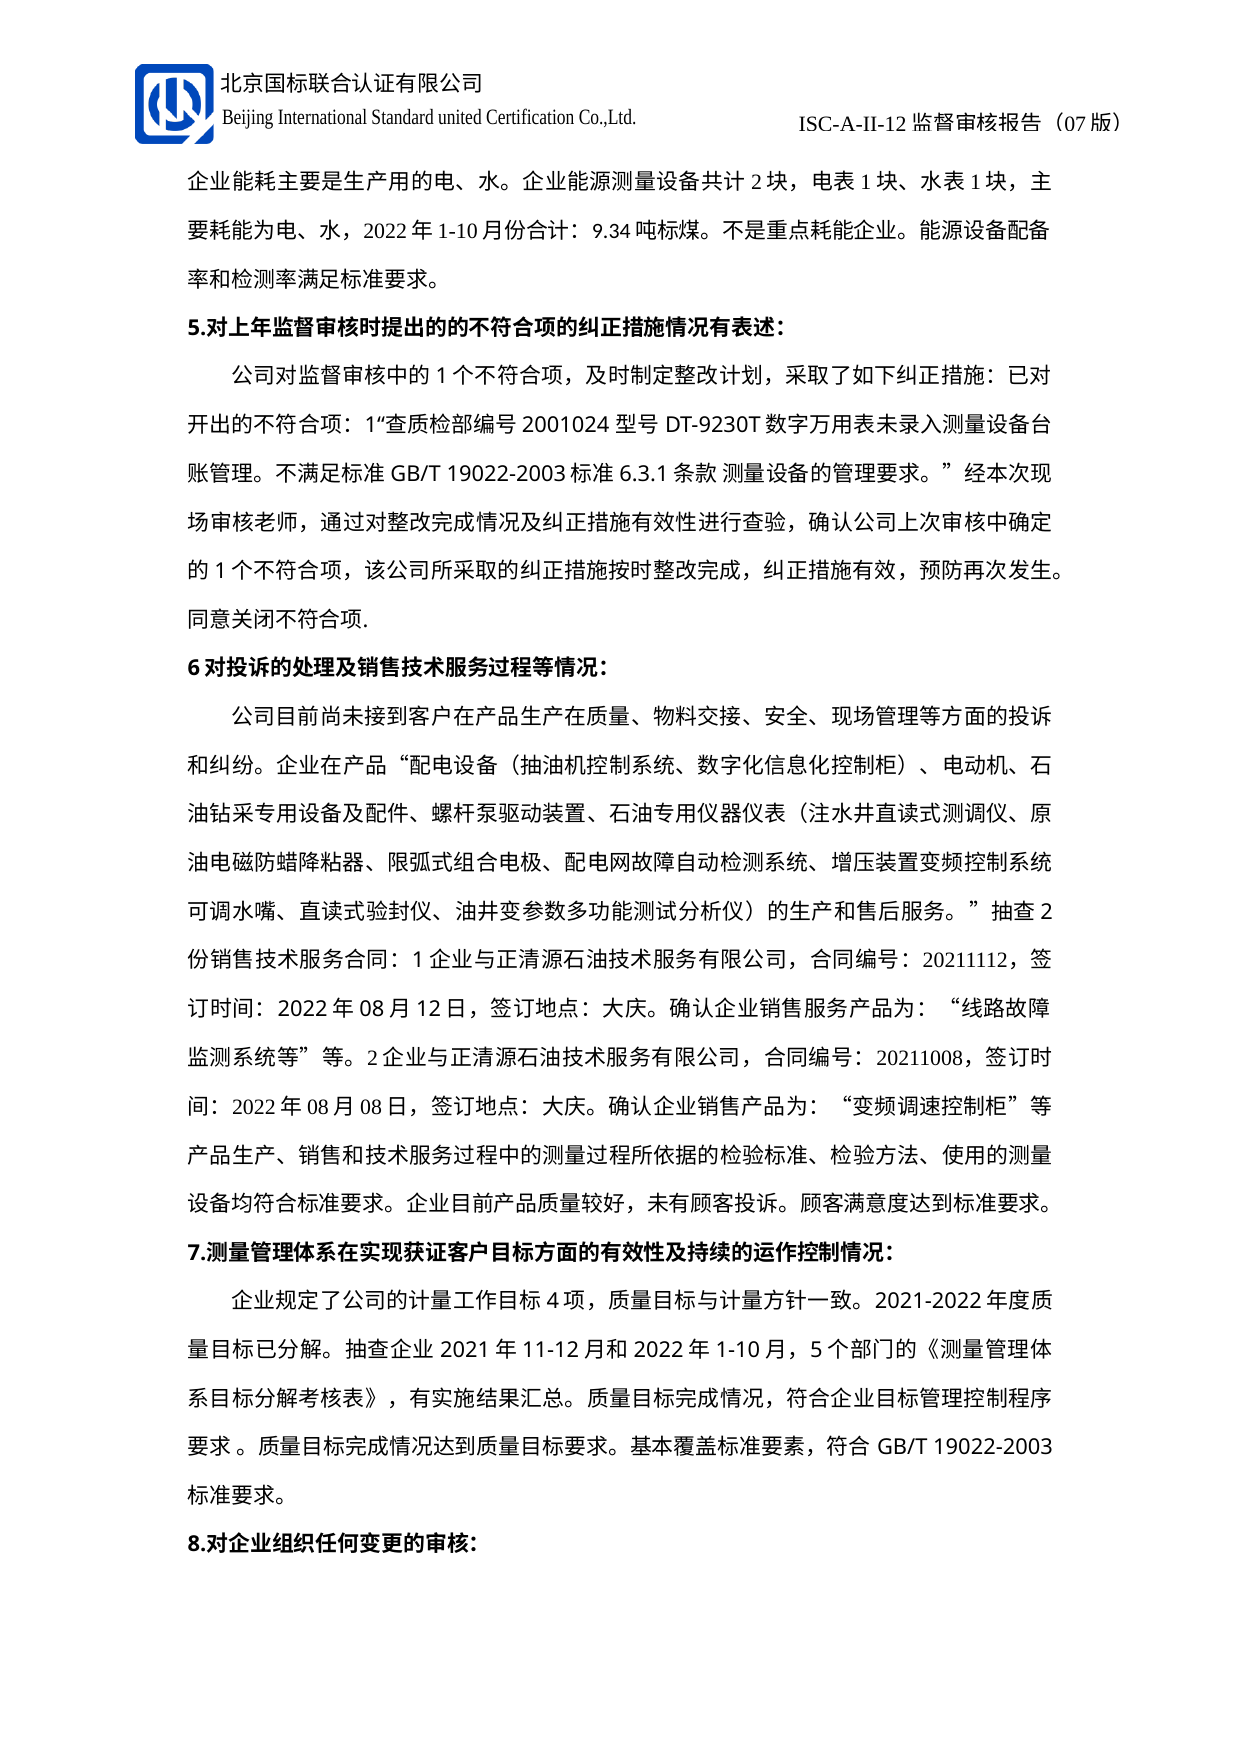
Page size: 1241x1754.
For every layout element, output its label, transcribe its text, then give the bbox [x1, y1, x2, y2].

text 公司对监督审核中的1个不符合项，及时制定整改计划，采取了如下纠正措施：已对开出的不符合项：1“查质检部编号2001024 型号 DT-9230T数字万用表未录入测量设备台账管理。不满足标准GB/T 19022-2003标准6.3.1条款 测量设备的管理要求。”经本次现场审核老师，通过对整改完成情况及纠正措施有效性进行查验，确认公司上次审核中确定的1个不符合项，该公司所采取的纠正措施按时整改完成，纠正措施有效，预防再次发生。同意关闭不符合项. [187, 358, 1053, 634]
text 企业能耗主要是生产用的电、水。企业能源测量设备共计2块，电表1块、水表1块，主要耗能为电、水，2022年1-10月份合计：9.34吨标煤。不是重点耗能企业。能源设备配备率和检测率满足标准要求。 [187, 164, 1053, 294]
text 企业规定了公司的计量工作目标4项，质量目标与计量方针一致。2021-2022年度质量目标已分解。抽查企业2021年11-12月和2022年1-10月，5个部门的《测量管理体系目标分解考核表》，有实施结果汇总。质量目标完成情况，符合企业目标管理控制程序要求 。质量目标完成情况达到质量目标要求。基本覆盖标准要素，符合GB/T 19022-2003标准要求。 [187, 1283, 1053, 1510]
list 7.测量管理体系在实现获证客户目标方面的有效性及持续的运作控制情况： [187, 1234, 1053, 1267]
text 8.对企业组织任何变更的审核： [187, 1526, 1053, 1558]
text 5.对上年监督审核时提出的的不符合项的纠正措施情况有表述： [187, 310, 1053, 342]
text 公司目前尚未接到客户在产品生产在质量、物料交接、安全、现场管理等方面的投诉和纠纷。企业在产品“配电设备（抽油机控制系统、数字化信息化控制柜）、电动机、石油钻采专用设备及配件、螺杆泵驱动装置、石油专用仪器仪表（注水井直读式测调仪、原油电磁防蜡降粘器、限弧式组合电极、配电网故障自动检测系统、增压装置变频控制系统、可调水嘴、直读式验封仪、油井变参数多功能测试分析仪）的生产和售后服务。”抽查2份销售技术服务合同：1企业与正清源石油技术服务有限公司，合同编号：20211112，签订时间：2022年08月12日，签订地点：大庆。确认企业销售服务产品为：“线路故障监测系统等”等。2企业与正清源石油技术服务有限公司，合同编号：20211008，签订时间：2022年08月08日，签订地点：大庆。确认企业销售产品为：“变频调速控制柜”等产品生产、销售和技术服务过程中的测量过程所依据的检验标准、检验方法、使用的测量设备均符合标准要求。企业目前产品质量较好，未有顾客投诉。顾客满意度达到标准要求。 [187, 698, 1053, 1218]
picture [135, 64, 214, 144]
list 6对投诉的处理及销售技术服务过程等情况： [187, 650, 1053, 683]
